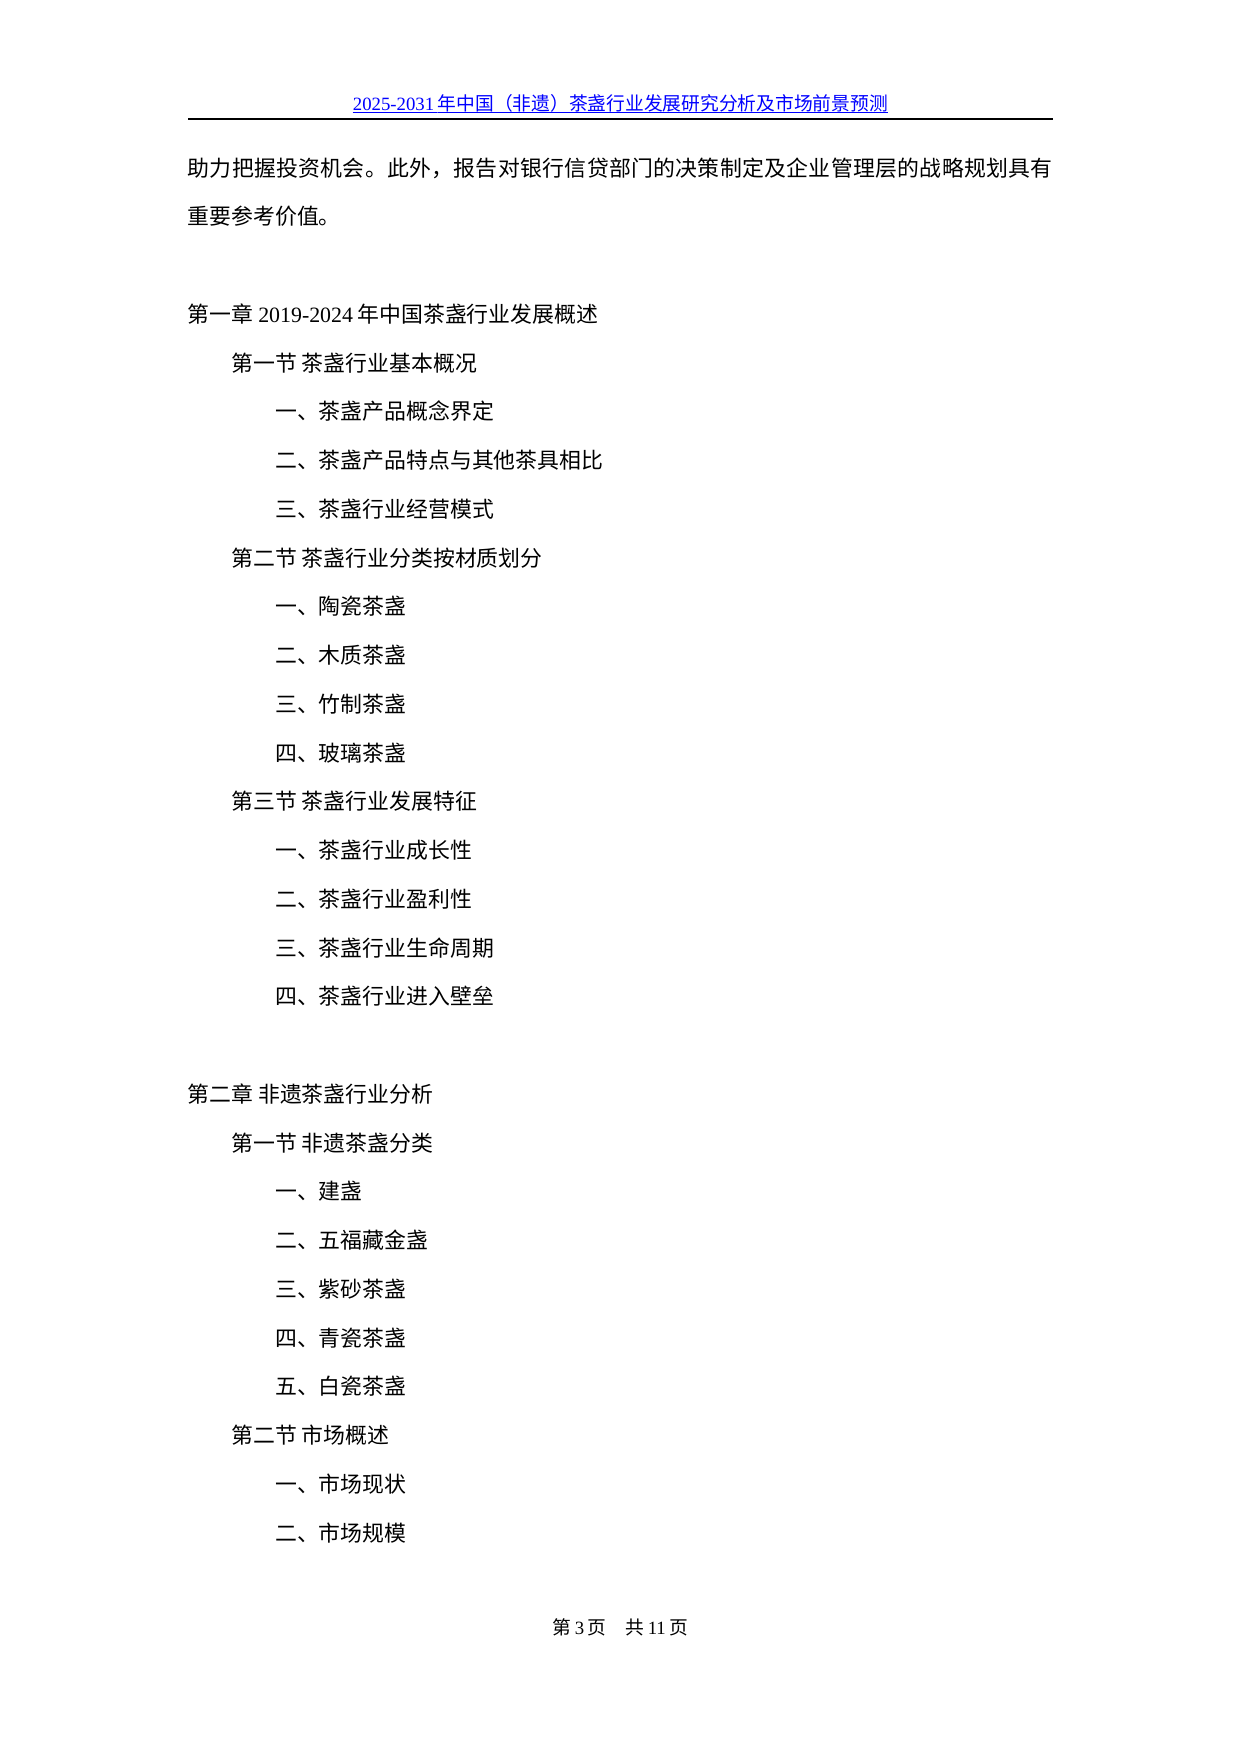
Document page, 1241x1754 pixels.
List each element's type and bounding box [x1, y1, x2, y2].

text [187, 150, 1053, 1548]
